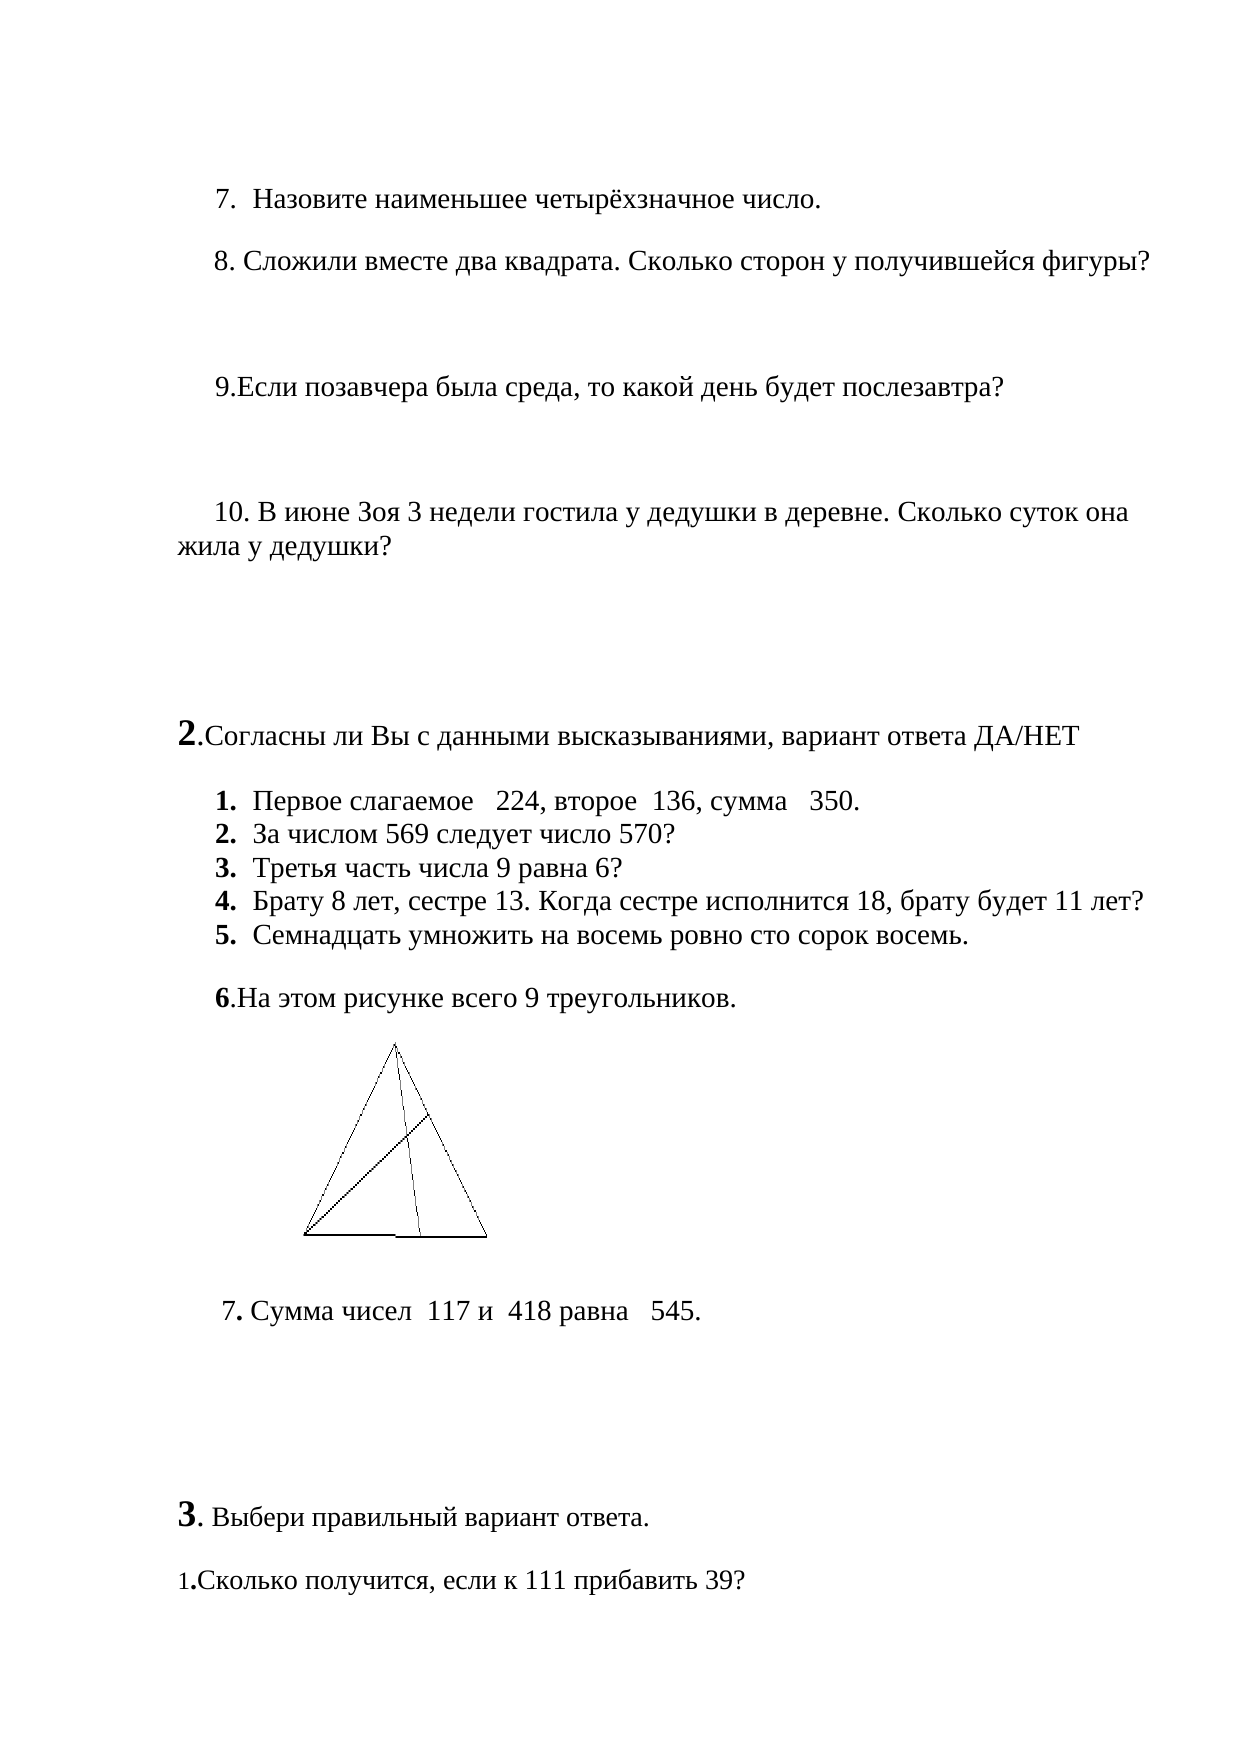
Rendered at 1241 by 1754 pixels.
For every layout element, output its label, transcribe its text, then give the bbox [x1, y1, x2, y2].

text 6.На этом рисунке всего 9 треугольников. [215, 980, 1152, 1013]
list Назовите наименьшее четырёхзначное число. [215, 181, 1152, 214]
list Семнадцать умножить на восемь ровно сто сорок восемь. [215, 917, 1152, 951]
list Третья часть числа 9 равна 6? [215, 850, 1152, 883]
picture [296, 1042, 503, 1249]
text 7. Сумма чисел 117 и 418 равна 545. [177, 1293, 1152, 1327]
text 3. Выбери правильный вариант ответа. [177, 1491, 1152, 1534]
text 2.Согласны ли Вы с данными высказываниями, вариант ответа ДА/НЕТ [177, 711, 1152, 754]
list Брату 8 лет, сестре 13. Когда сестре исполнится 18, брату будет 11 лет? [215, 883, 1152, 917]
text 8. Сложили вместе два квадрата. Сколько сторон у получившейся фигуры? [177, 243, 1152, 277]
list За числом 569 следует число 570? [215, 816, 1152, 850]
text 9.Если позавчера была среда, то какой день будет послезавтра? [215, 369, 1152, 402]
text 10. В июне Зоя 3 недели гостила у дедушки в деревне. Сколько суток она жила у дедушки? [177, 494, 1152, 561]
text 1.Сколько получится, если к 111 прибавить 39? [177, 1563, 1152, 1596]
list Первое слагаемое 224, второе 136, сумма 350. [215, 783, 1152, 816]
